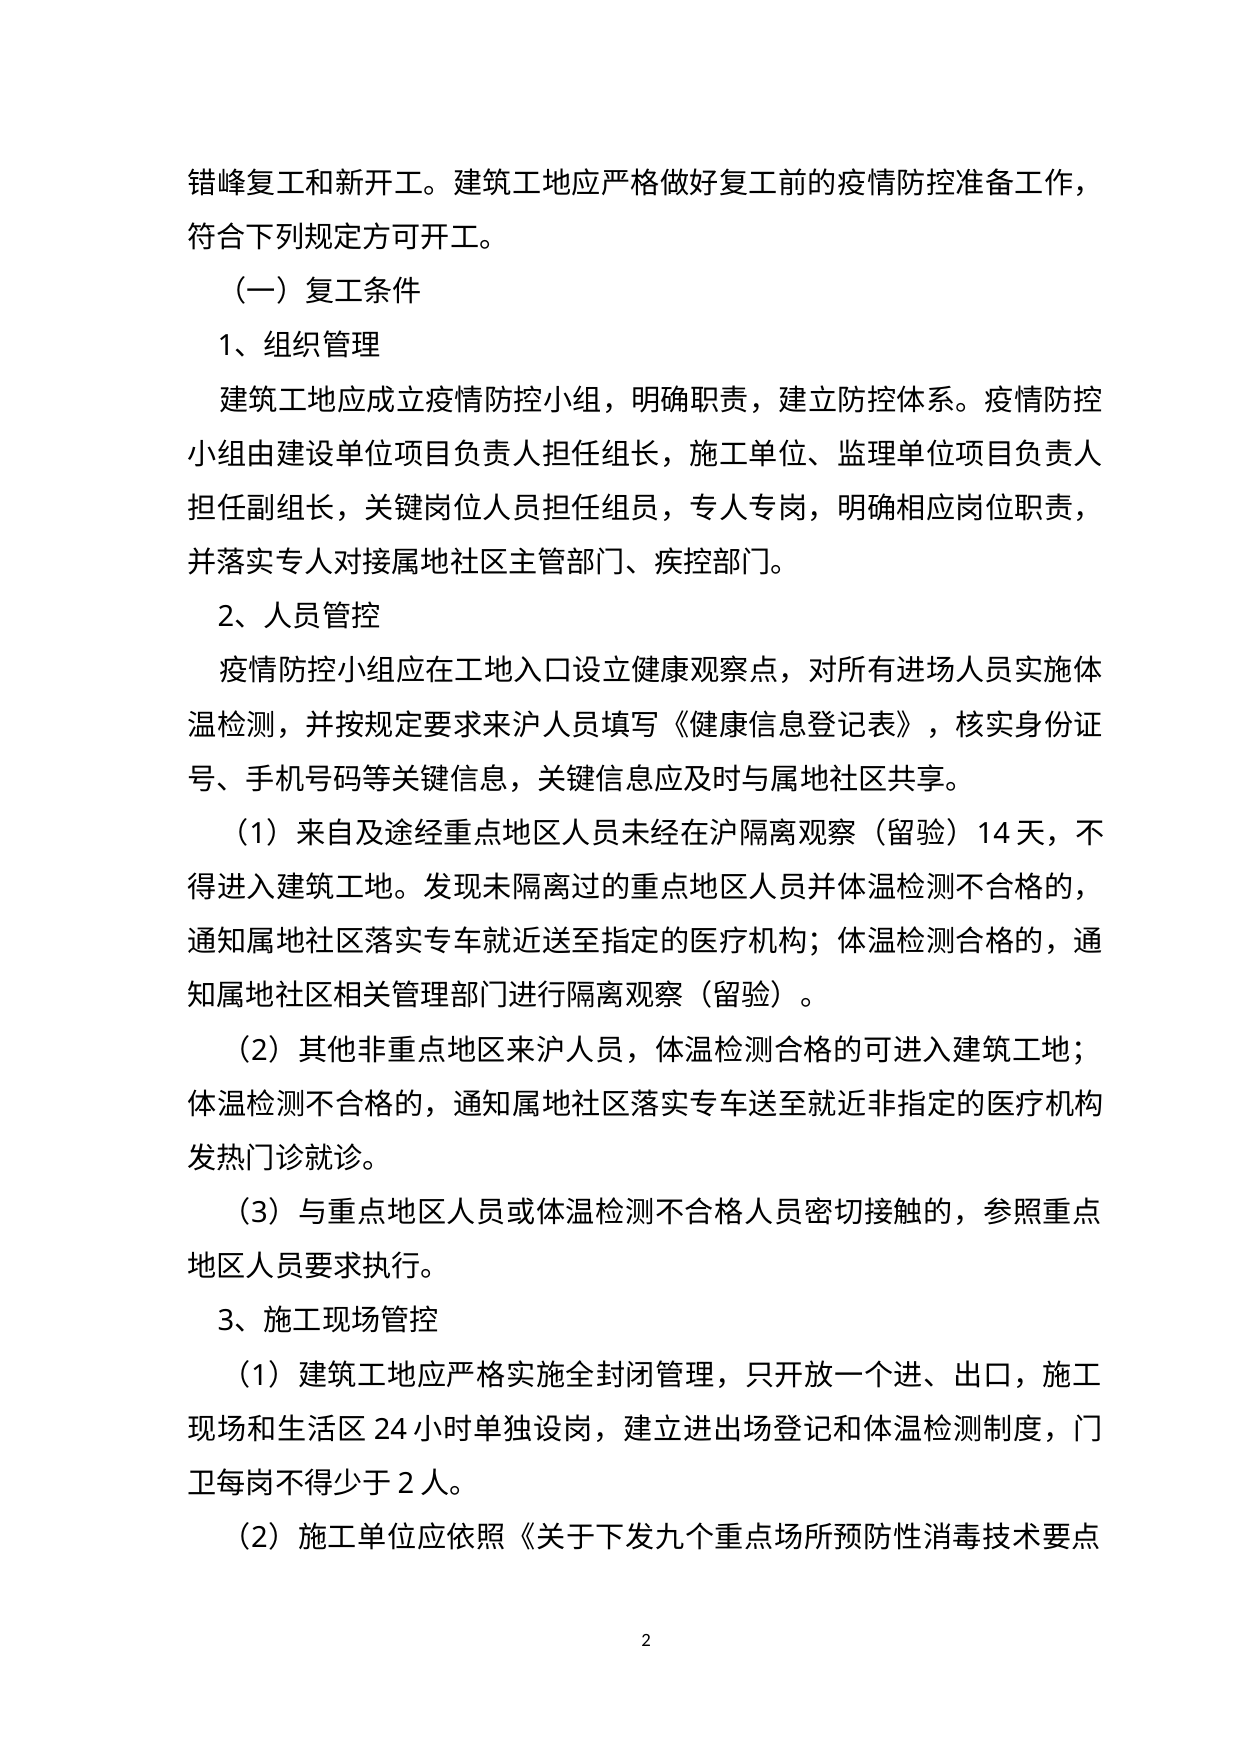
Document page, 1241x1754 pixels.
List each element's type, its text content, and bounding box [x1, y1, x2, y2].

text 1、组织管理 [187, 312, 1104, 367]
text 2、人员管控 [187, 583, 1104, 637]
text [187, 1504, 1104, 1558]
text （3）与重点地区人员或体温检测不合格人员密切接触的，参照重点地区人员要求执行。 [187, 1179, 1104, 1287]
text （2）其他非重点地区来沪人员，体温检测合格的可进入建筑工地；体温检测不合格的，通知属地社区落实专车送至就近非指定的医疗机构发热门诊就诊。 [187, 1017, 1104, 1179]
text 疫情防控小组应在工地入口设立健康观察点，对所有进场人员实施体温检测，并按规定要求来沪人员填写《健康信息登记表》，核实身份证号、手机号码等关键信息，关键信息应及时与属地社区共享。 [187, 637, 1104, 800]
text （1）建筑工地应严格实施全封闭管理，只开放一个进、出口，施工现场和生活区24小时单独设岗，建立进出场登记和体温检测制度，门卫每岗不得少于2人。 [187, 1342, 1104, 1504]
text （1）来自及途经重点地区人员未经在沪隔离观察（留验）14天，不得进入建筑工地。发现未隔离过的重点地区人员并体温检测不合格的，通知属地社区落实专车就近送至指定的医疗机构；体温检测合格的，通知属地社区相关管理部门进行隔离观察（留验）。 [187, 800, 1104, 1017]
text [187, 150, 1104, 258]
text 3、施工现场管控 [187, 1287, 1104, 1342]
text 建筑工地应成立疫情防控小组，明确职责，建立防控体系。疫情防控小组由建设单位项目负责人担任组长，施工单位、监理单位项目负责人担任副组长，关键岗位人员担任组员，专人专岗，明确相应岗位职责，并落实专人对接属地社区主管部门、疾控部门。 [187, 367, 1104, 583]
text （一）复工条件 [187, 258, 1104, 312]
